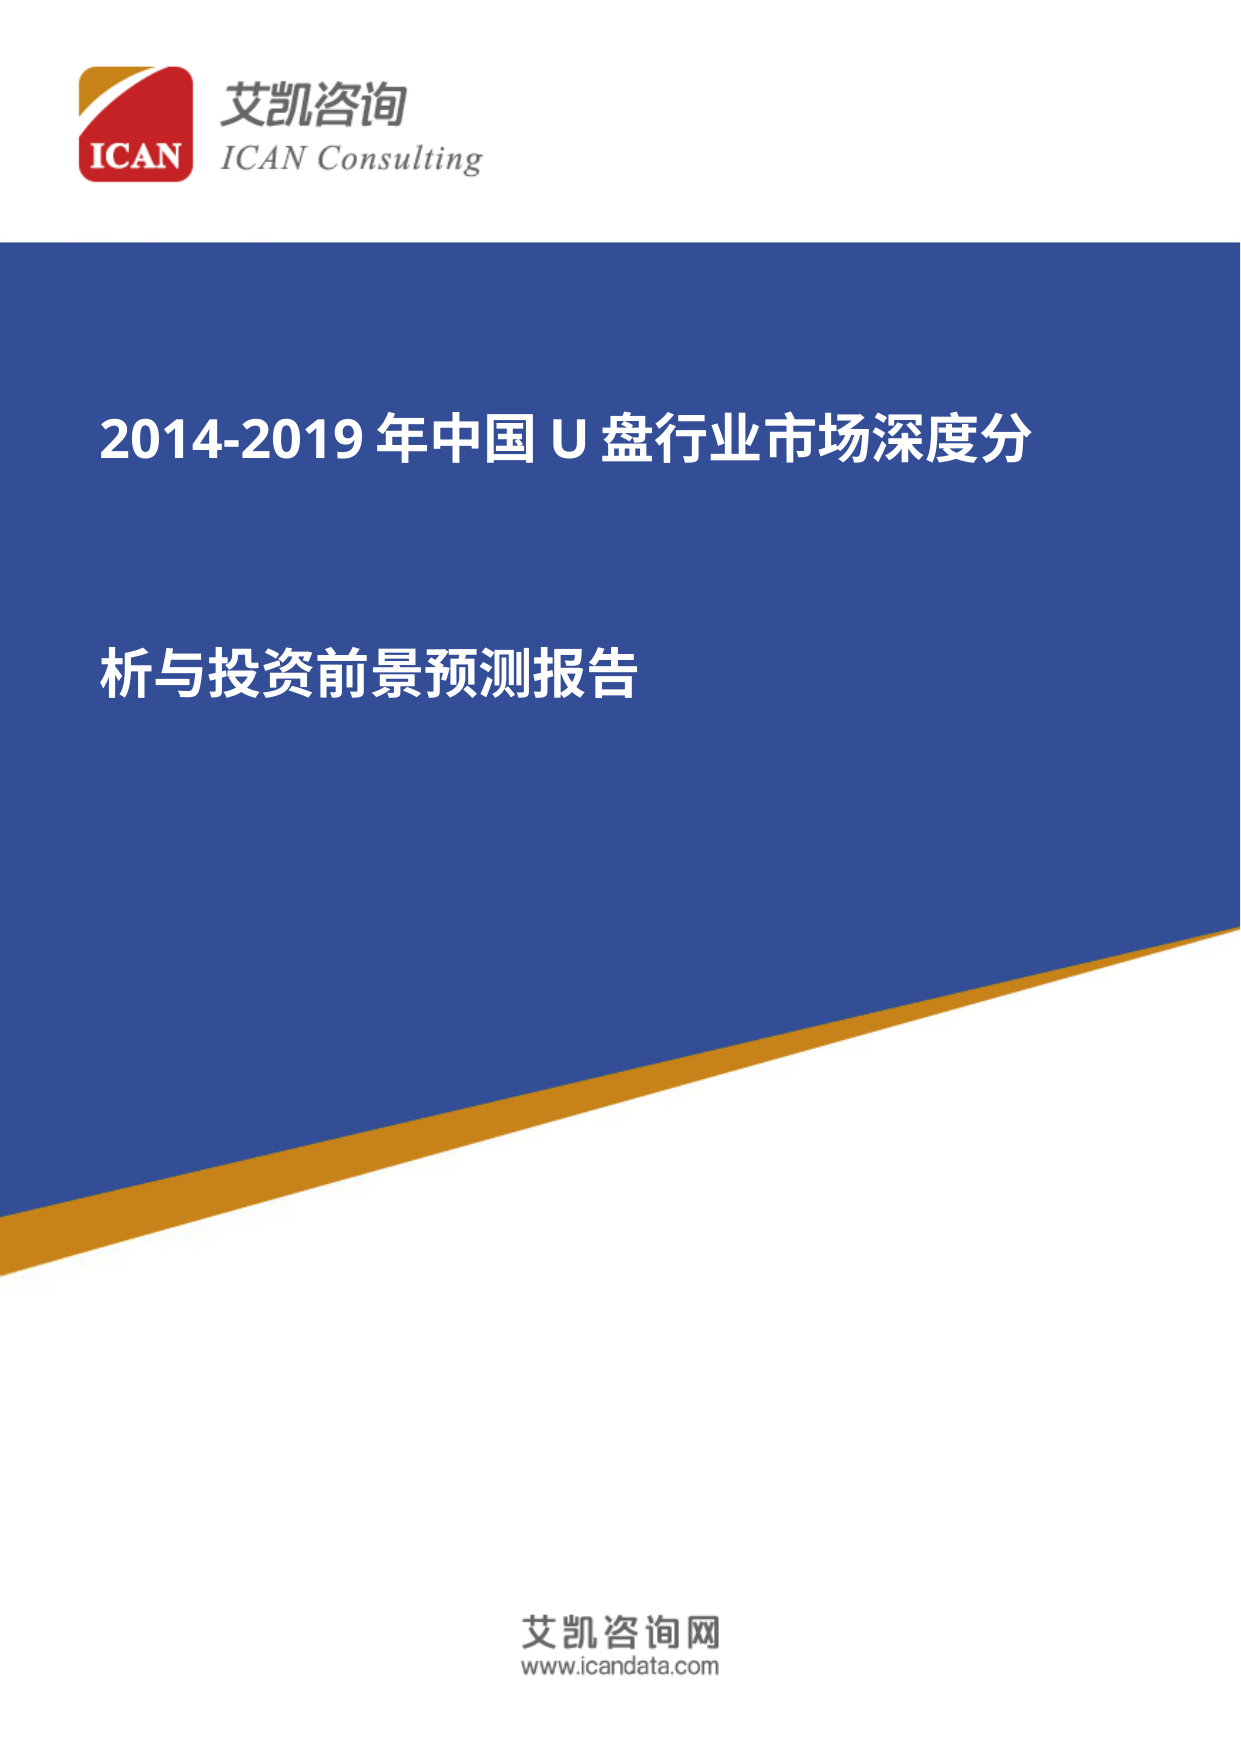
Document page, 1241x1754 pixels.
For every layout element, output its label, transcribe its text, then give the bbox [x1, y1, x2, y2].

subtitle 2014-2019年中国U盘行业市场深度分析与投资前景预测报告 [99, 386, 1053, 718]
picture [0, 5, 1241, 1754]
